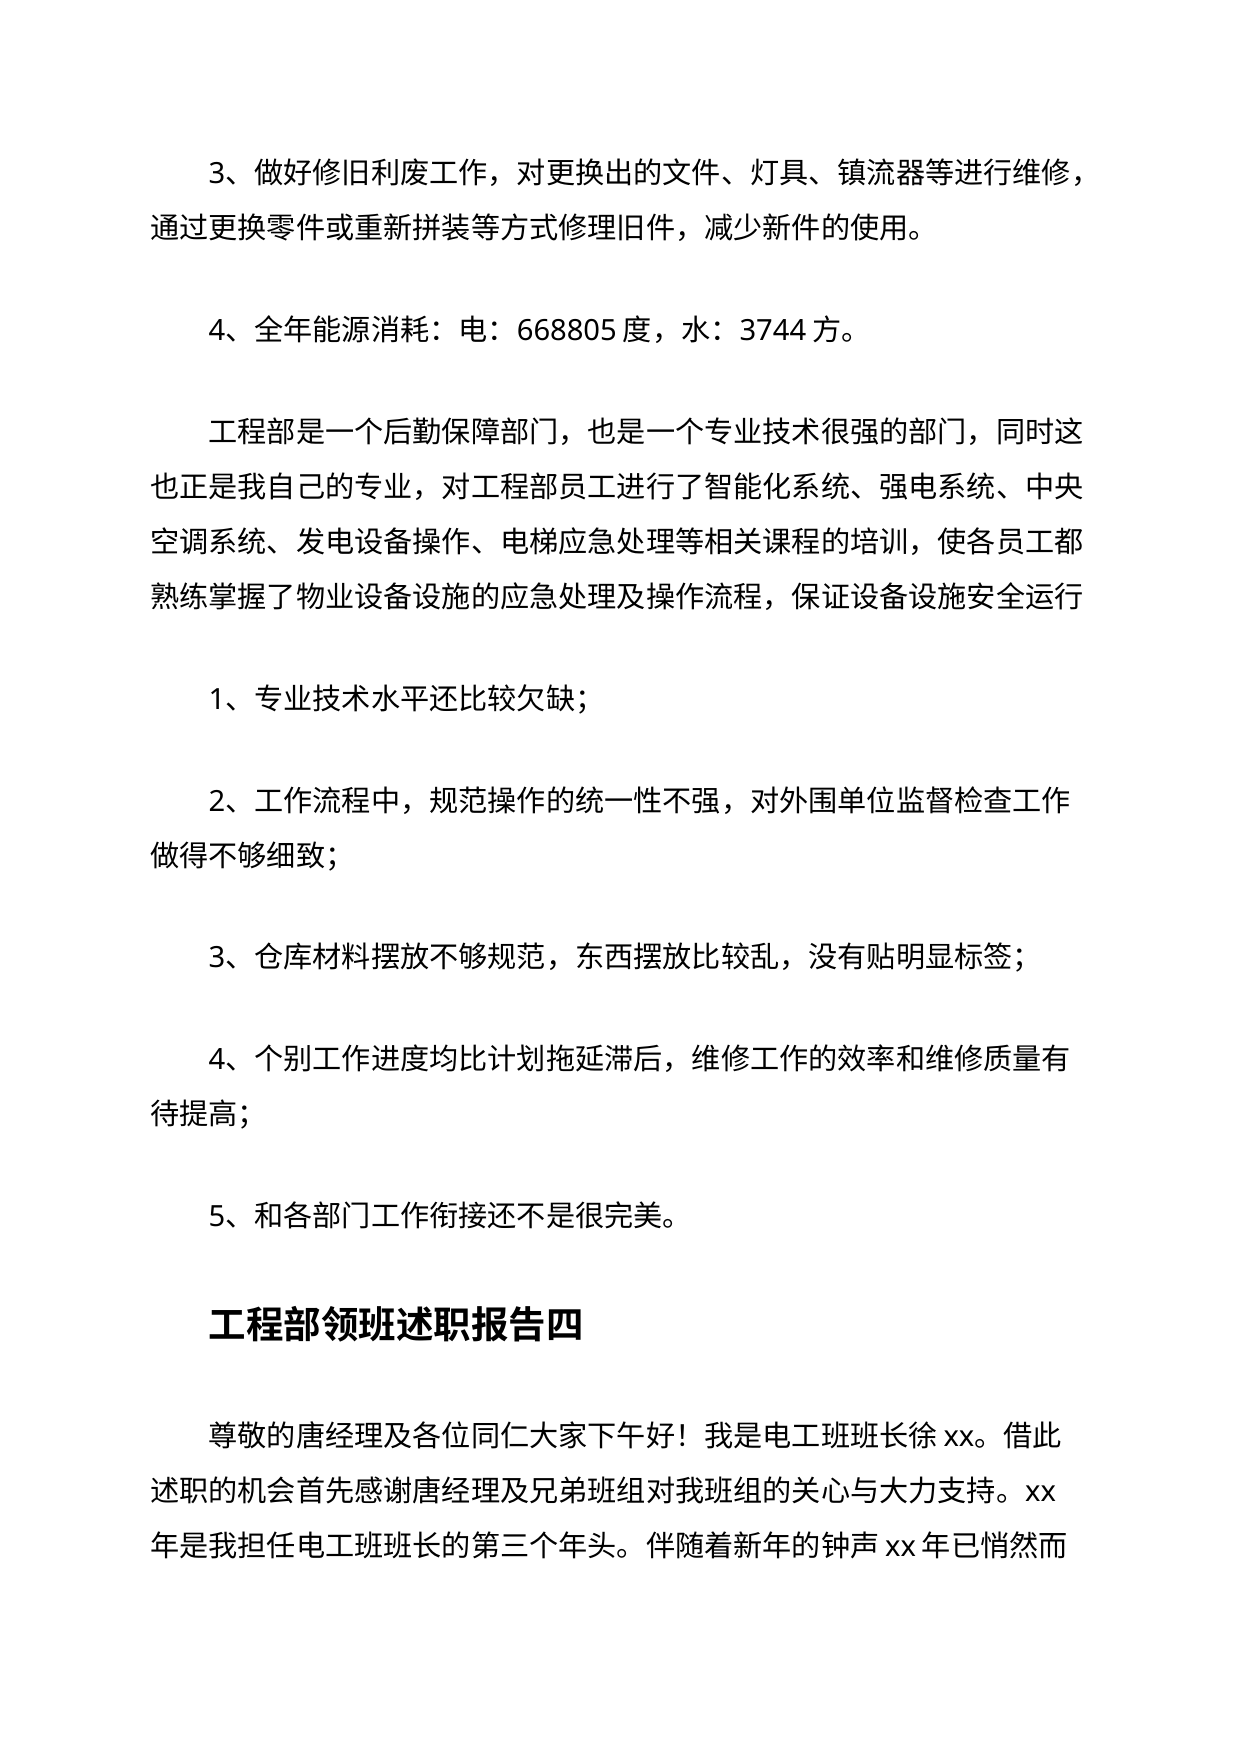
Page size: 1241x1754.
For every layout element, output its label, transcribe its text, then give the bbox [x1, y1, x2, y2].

text 3、仓库材料摆放不够规范，东西摆放比较乱，没有贴明显标签； [150, 934, 1090, 976]
text 4、全年能源消耗：电：668805度，水：3744方。 [150, 307, 1090, 349]
text 4、个别工作进度均比计划拖延滞后，维修工作的效率和维修质量有待提高； [150, 1036, 1090, 1133]
text 3、做好修旧利废工作，对更换出的文件、灯具、镇流器等进行维修，通过更换零件或重新拼装等方式修理旧件，减少新件的使用。 [150, 150, 1090, 247]
text 工程部领班述职报告四 [150, 1295, 1090, 1349]
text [150, 1412, 1090, 1564]
text 1、专业技术水平还比较欠缺； [150, 675, 1090, 718]
text 5、和各部门工作衔接还不是很完美。 [150, 1193, 1090, 1235]
text 2、工作流程中，规范操作的统一性不强，对外围单位监督检查工作做得不够细致； [150, 777, 1090, 874]
text 工程部是一个后勤保障部门，也是一个专业技术很强的部门，同时这也正是我自己的专业，对工程部员工进行了智能化系统、强电系统、中央空调系统、发电设备操作、电梯应急处理等相关课程的培训，使各员工都熟练掌握了物业设备设施的应急处理及操作流程，保证设备设施安全运行 [150, 409, 1090, 616]
